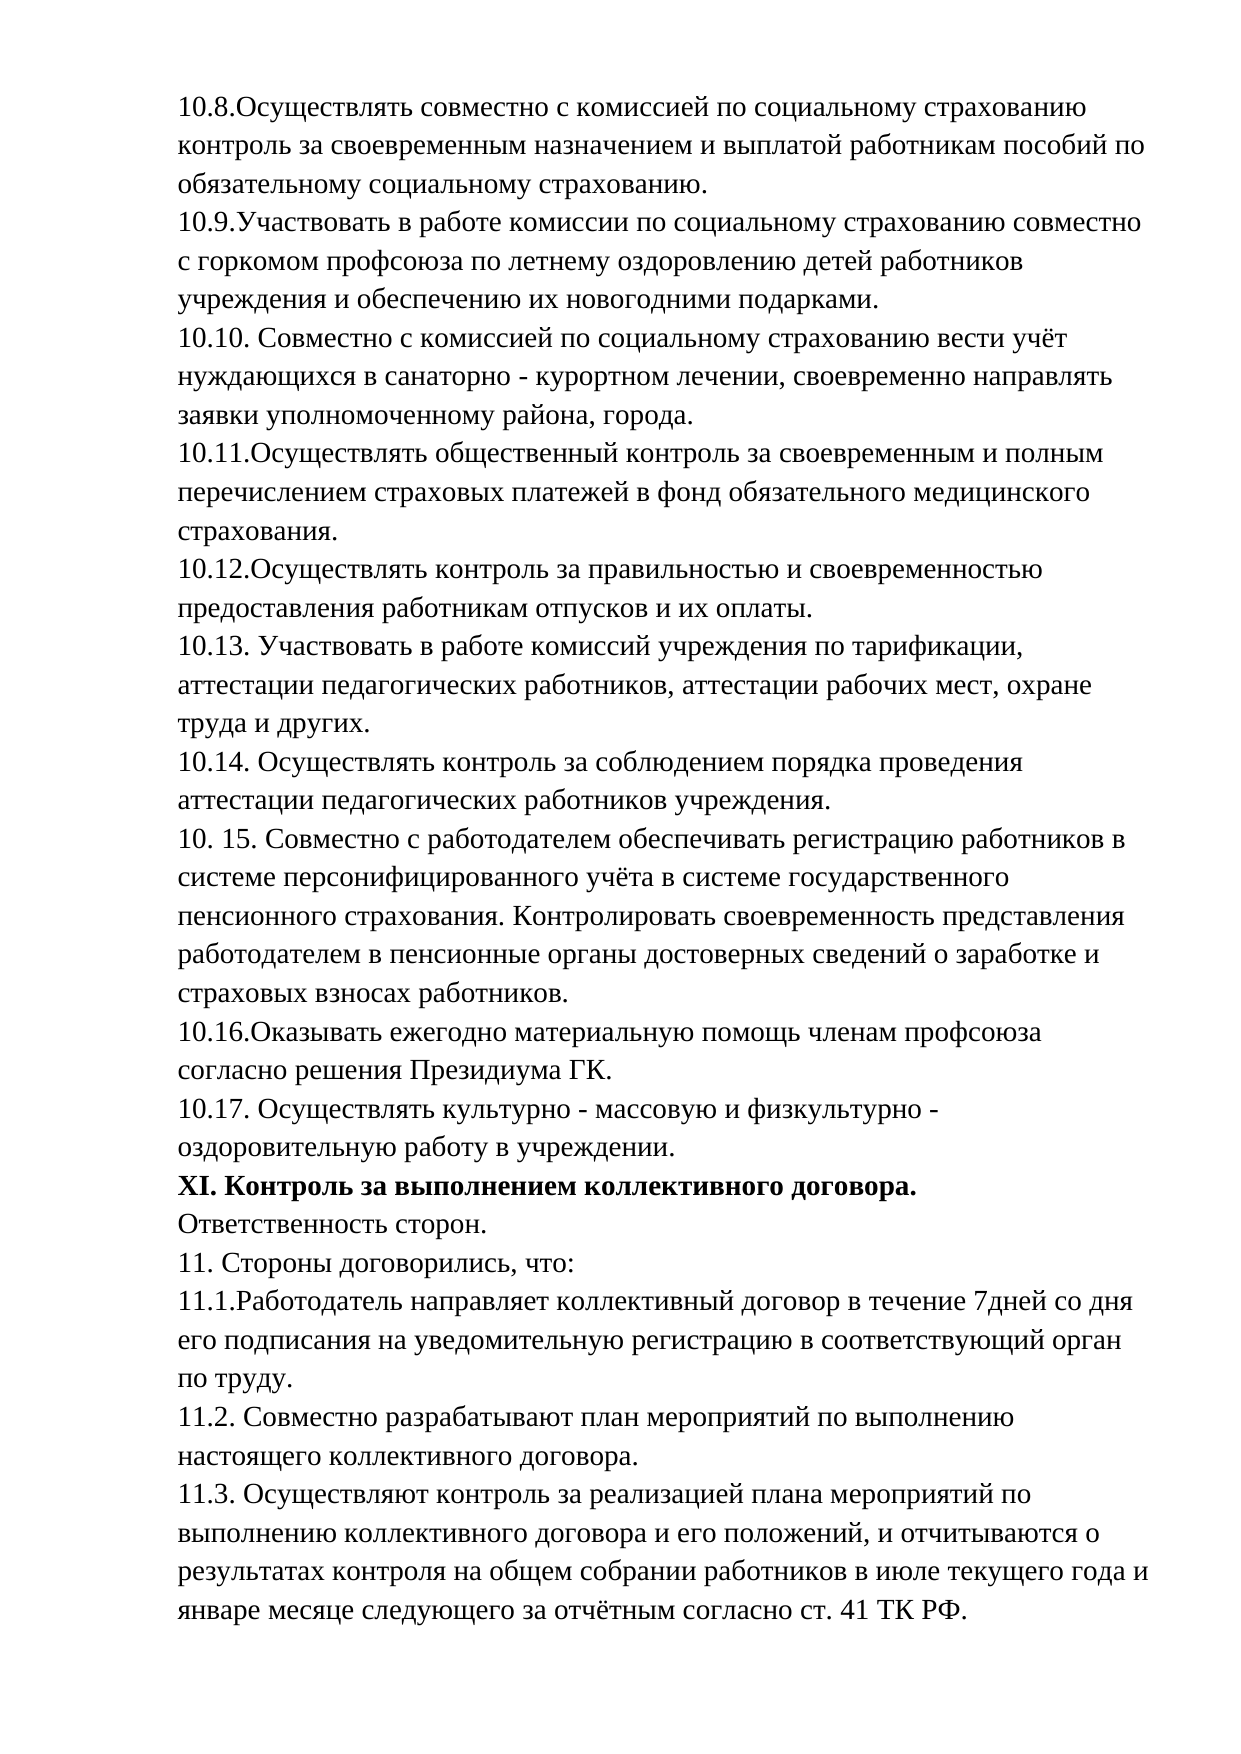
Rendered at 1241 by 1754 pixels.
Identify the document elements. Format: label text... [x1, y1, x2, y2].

text 11. Стороны договорились, что: [177, 1245, 1152, 1278]
text 10.12.Осуществлять контроль за правильностью и своевременностью предоставления работникам отпусков и их оплаты. [177, 551, 1152, 623]
text 10. 15. Совместно с работодателем обеспечивать регистрацию работников в системе персонифицированного учёта в системе государственного пенсионного страхования. Контролировать своевременность представления работодателем в пенсионные органы достоверных сведений о заработке и страховых взносах работников. [177, 821, 1152, 1009]
text XI. Контроль за выполнением коллективного договора. [177, 1168, 1152, 1201]
text 10.14. Осуществлять контроль за соблюдением порядка проведения аттестации педагогических работников учреждения. [177, 744, 1152, 816]
text 10.8.Осуществлять совместно с комиссией по социальному страхованию контроль за своевременным назначением и выплатой работникам пособий по обязательному социальному страхованию. [177, 89, 1152, 199]
text 10.16.Оказывать ежегодно материальную помощь членам профсоюза согласно решения Президиума ГК. [177, 1014, 1152, 1086]
text 10.11.Осуществлять общественный контроль за своевременным и полным перечислением страховых платежей в фонд обязательного медицинского страхования. [177, 436, 1152, 546]
text 10.13. Участвовать в работе комиссий учреждения по тарификации, аттестации педагогических работников, аттестации рабочих мест, охране труда и других. [177, 628, 1152, 739]
text 11.3. Осуществляют контроль за реализацией плана мероприятий по выполнению коллективного договора и его положений, и отчитываются о результатах контроля на общем собрании работников в июле текущего года и январе месяце следующего за отчётным согласно ст. 41 ТК РФ. [177, 1476, 1152, 1625]
text 11.1.Работодатель направляет коллективный договор в течение 7дней со дня его подписания на уведомительную регистрацию в соответствующий орган по труду. [177, 1283, 1152, 1394]
text 10.10. Совместно с комиссией по социальному страхованию вести учёт нуждающихся в санаторно - курортном лечении, своевременно направлять заявки уполномоченному района, города. [177, 320, 1152, 431]
text 10.9.Участвовать в работе комиссии по социальному страхованию совместно с горкомом профсоюза по летнему оздоровлению детей работников учреждения и обеспечению их новогодними подарками. [177, 204, 1152, 315]
text 11.2. Совместно разрабатывают план мероприятий по выполнению настоящего коллективного договора. [177, 1399, 1152, 1471]
text 10.17. Осуществлять культурно - массовую и физкультурно - оздоровительную работу в учреждении. [177, 1091, 1152, 1163]
text Ответственность сторон. [177, 1206, 1152, 1240]
